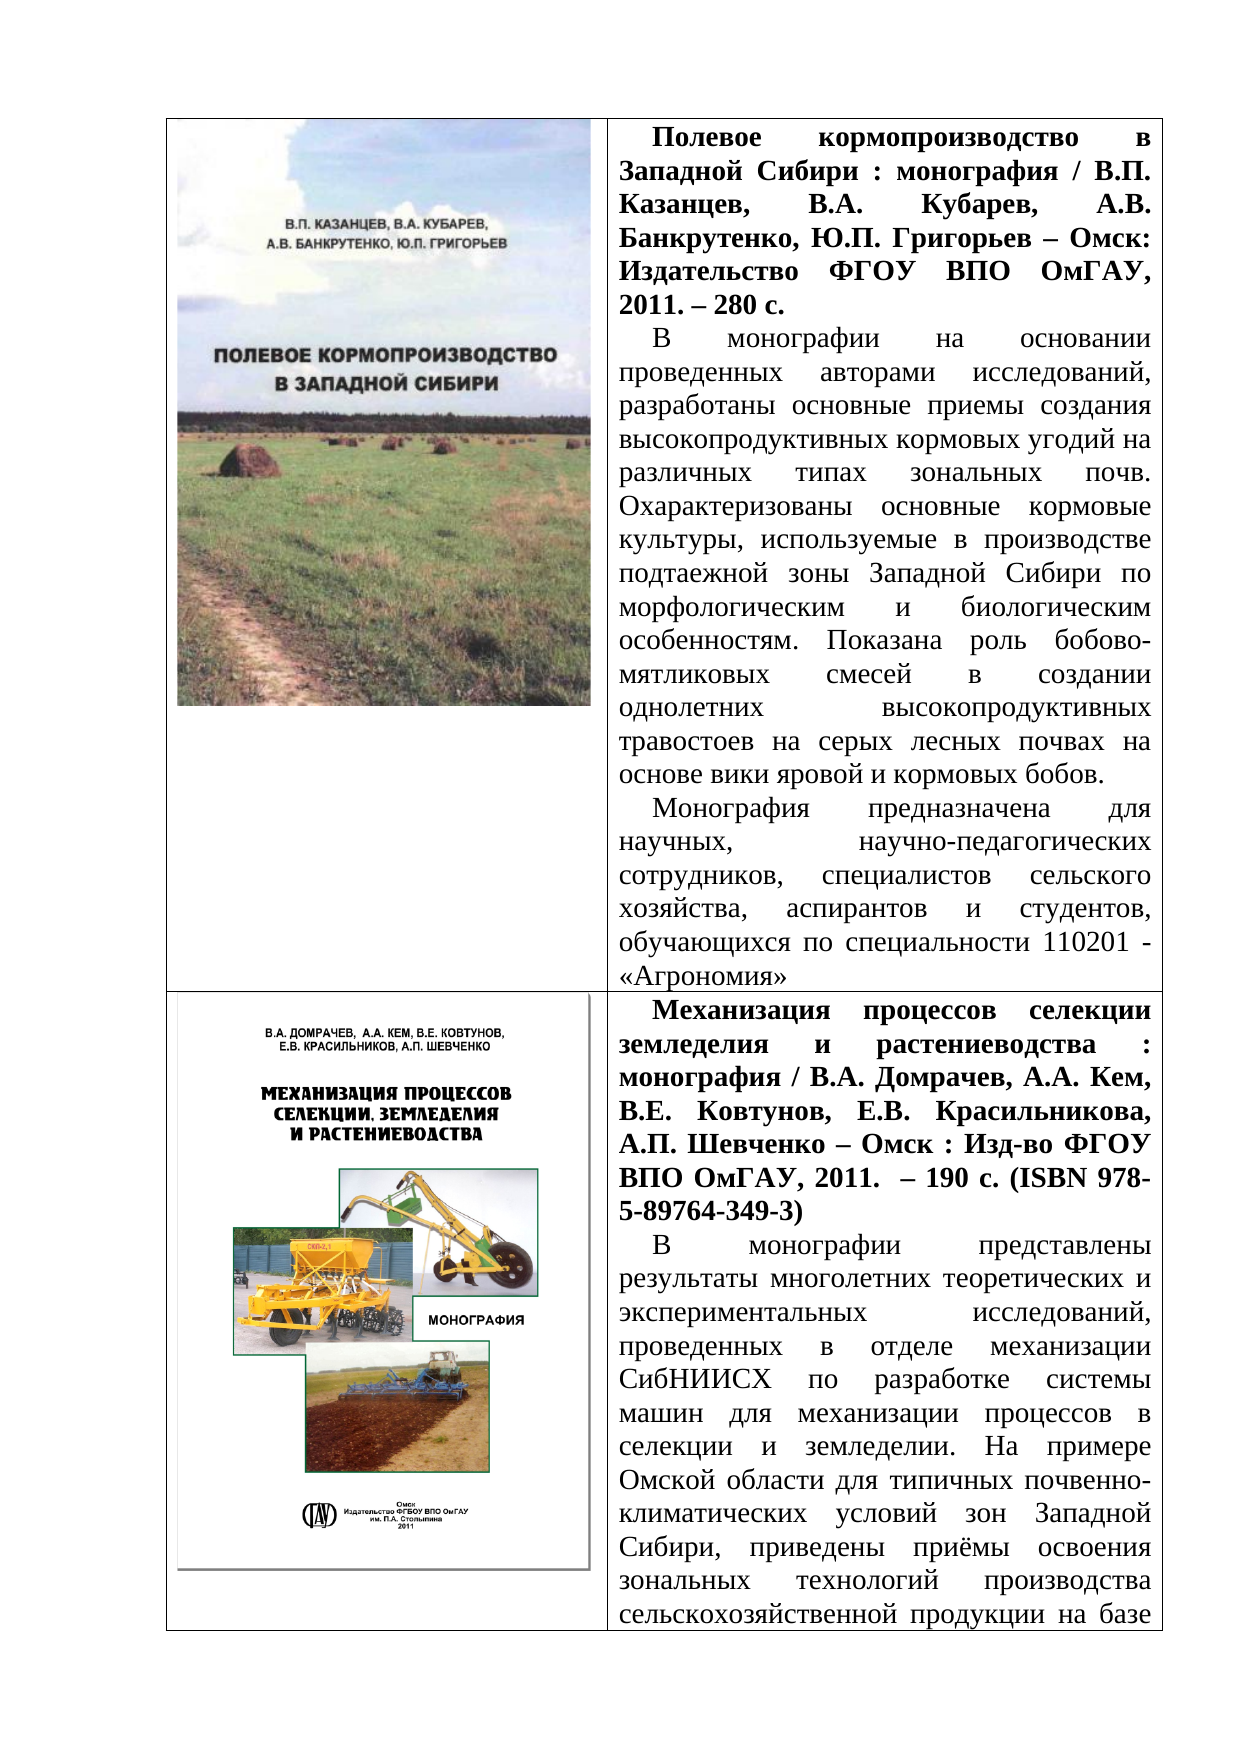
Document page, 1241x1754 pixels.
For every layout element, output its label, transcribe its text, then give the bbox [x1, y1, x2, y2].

picture [177, 119, 591, 706]
table_cell [167, 119, 607, 991]
picture [177, 992, 591, 1571]
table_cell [608, 992, 1162, 1629]
table_cell [167, 992, 607, 1629]
table_cell Полевое кормопроизводство в Западной Сибири : монография / В.П. Казанцев, В.А. Кубарев, А.В. Банкрутенко, Ю.П. Григорьев – Омск: Издательство ФГОУ ВПО ОмГАУ, 2011. – 280 с. В монографии на основании проведенных авторами исследований, разработаны основные приемы создания высокопродуктивных кормовых угодий на различных типах зональных почв. Охарактеризованы основные кормовые культуры, используемые в производстве подтаежной зоны Западной Сибири по морфологическим и биологическим особенностям. Показана роль бобово-мятликовых смесей в создании однолетних высокопродуктивных травостоев на серых лесных почвах на основе вики яровой и кормовых бобов. Монография предназначена для научных, научно-педагогических сотрудников, специалистов сельского хозяйства, аспирантов и студентов, обучающихся по специальности 110201 - «Агрономия» [608, 119, 1162, 991]
